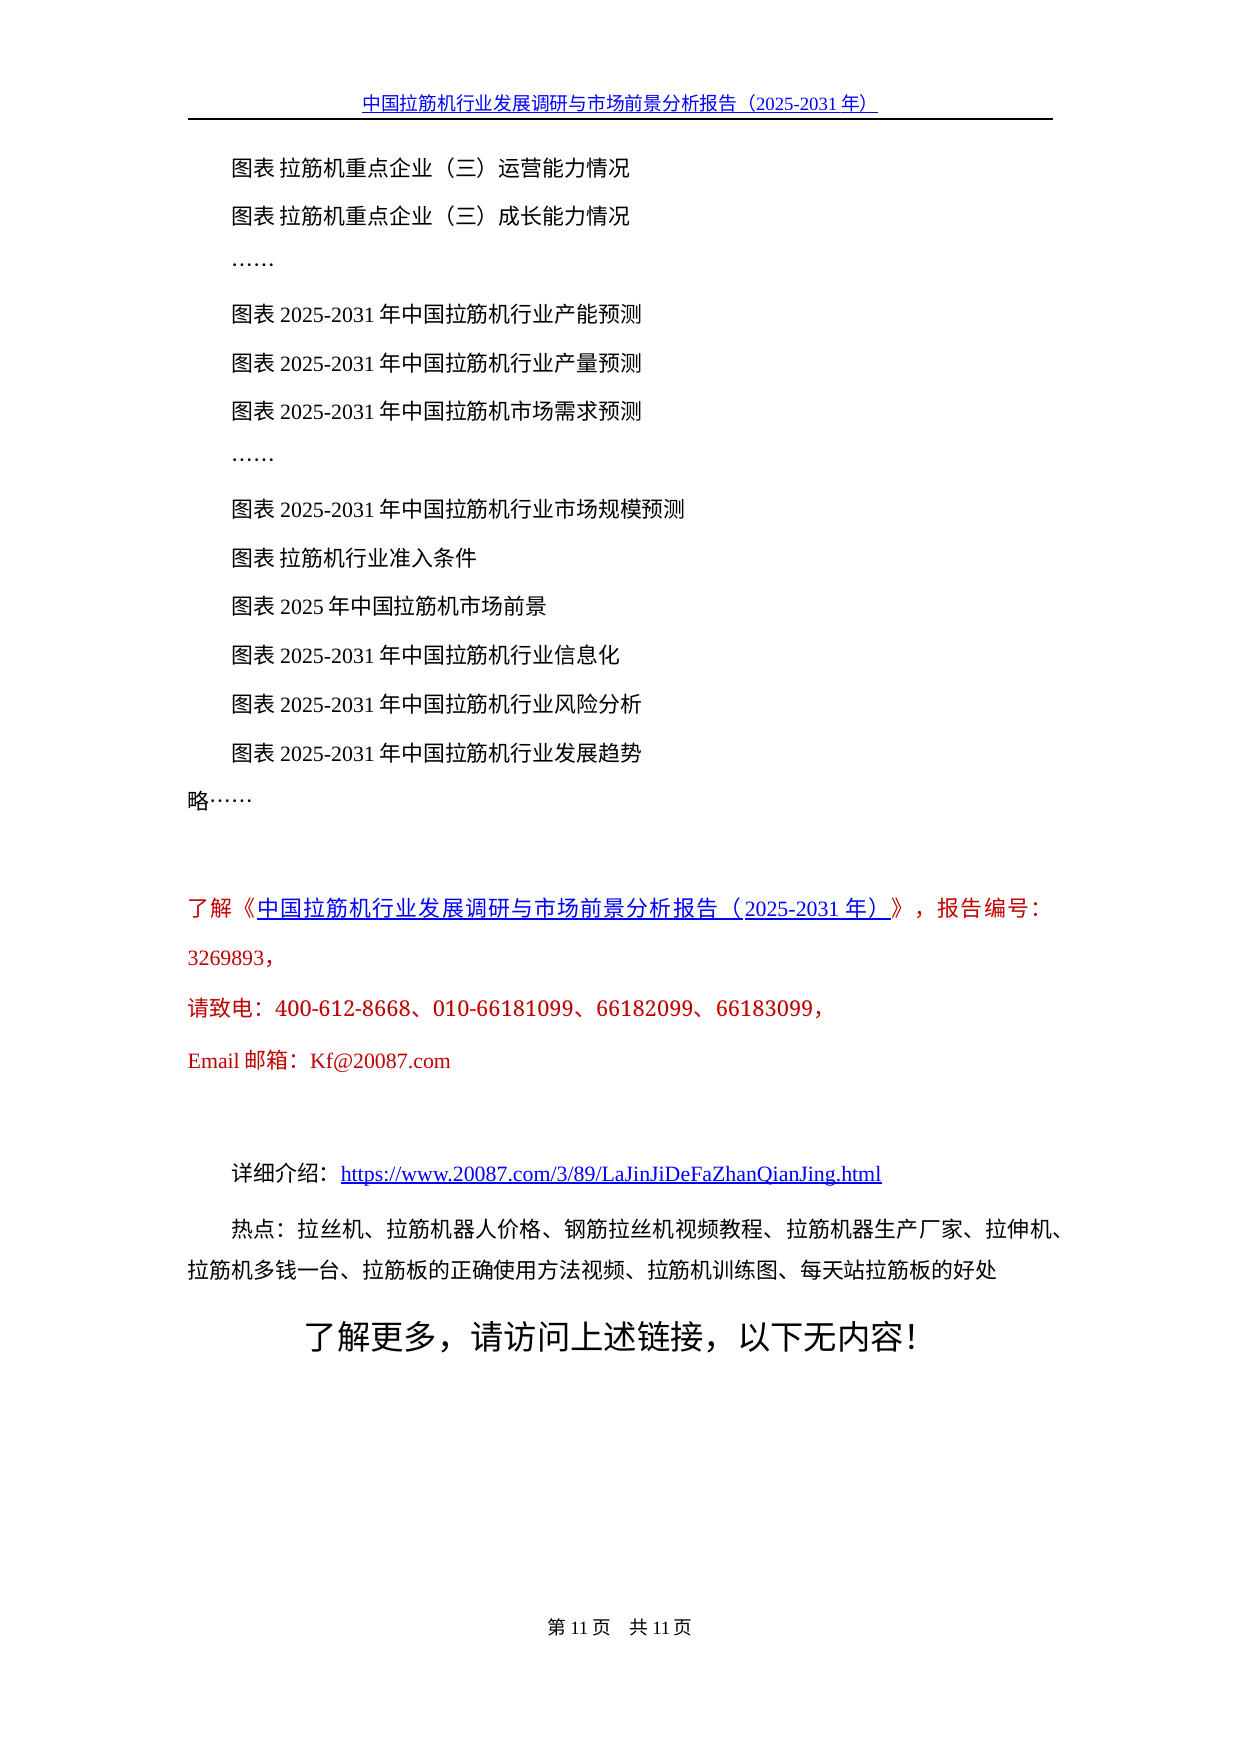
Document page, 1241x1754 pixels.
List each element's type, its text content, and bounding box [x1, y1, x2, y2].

text 请致电：400-612-8668、010-66181099、66182099、66183099， [187, 991, 1053, 1023]
text 详细介绍：https://www.20087.com/3/89/LaJinJiDeFaZhanQianJing.html [187, 1155, 1053, 1188]
text Email邮箱：Kf@20087.com [187, 1042, 1053, 1075]
text 了解《中国拉筋机行业发展调研与市场前景分析报告（2025-2031年）》，报告编号：3269893， [187, 890, 1053, 972]
title 了解更多，请访问上述链接，以下无内容！ [187, 1302, 1053, 1367]
text 热点：拉丝机、拉筋机器人价格、钢筋拉丝机视频教程、拉筋机器生产厂家、拉伸机、拉筋机多钱一台、拉筋板的正确使用方法视频、拉筋机训练图、每天站拉筋板的好处 [187, 1212, 1053, 1285]
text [187, 150, 1053, 816]
